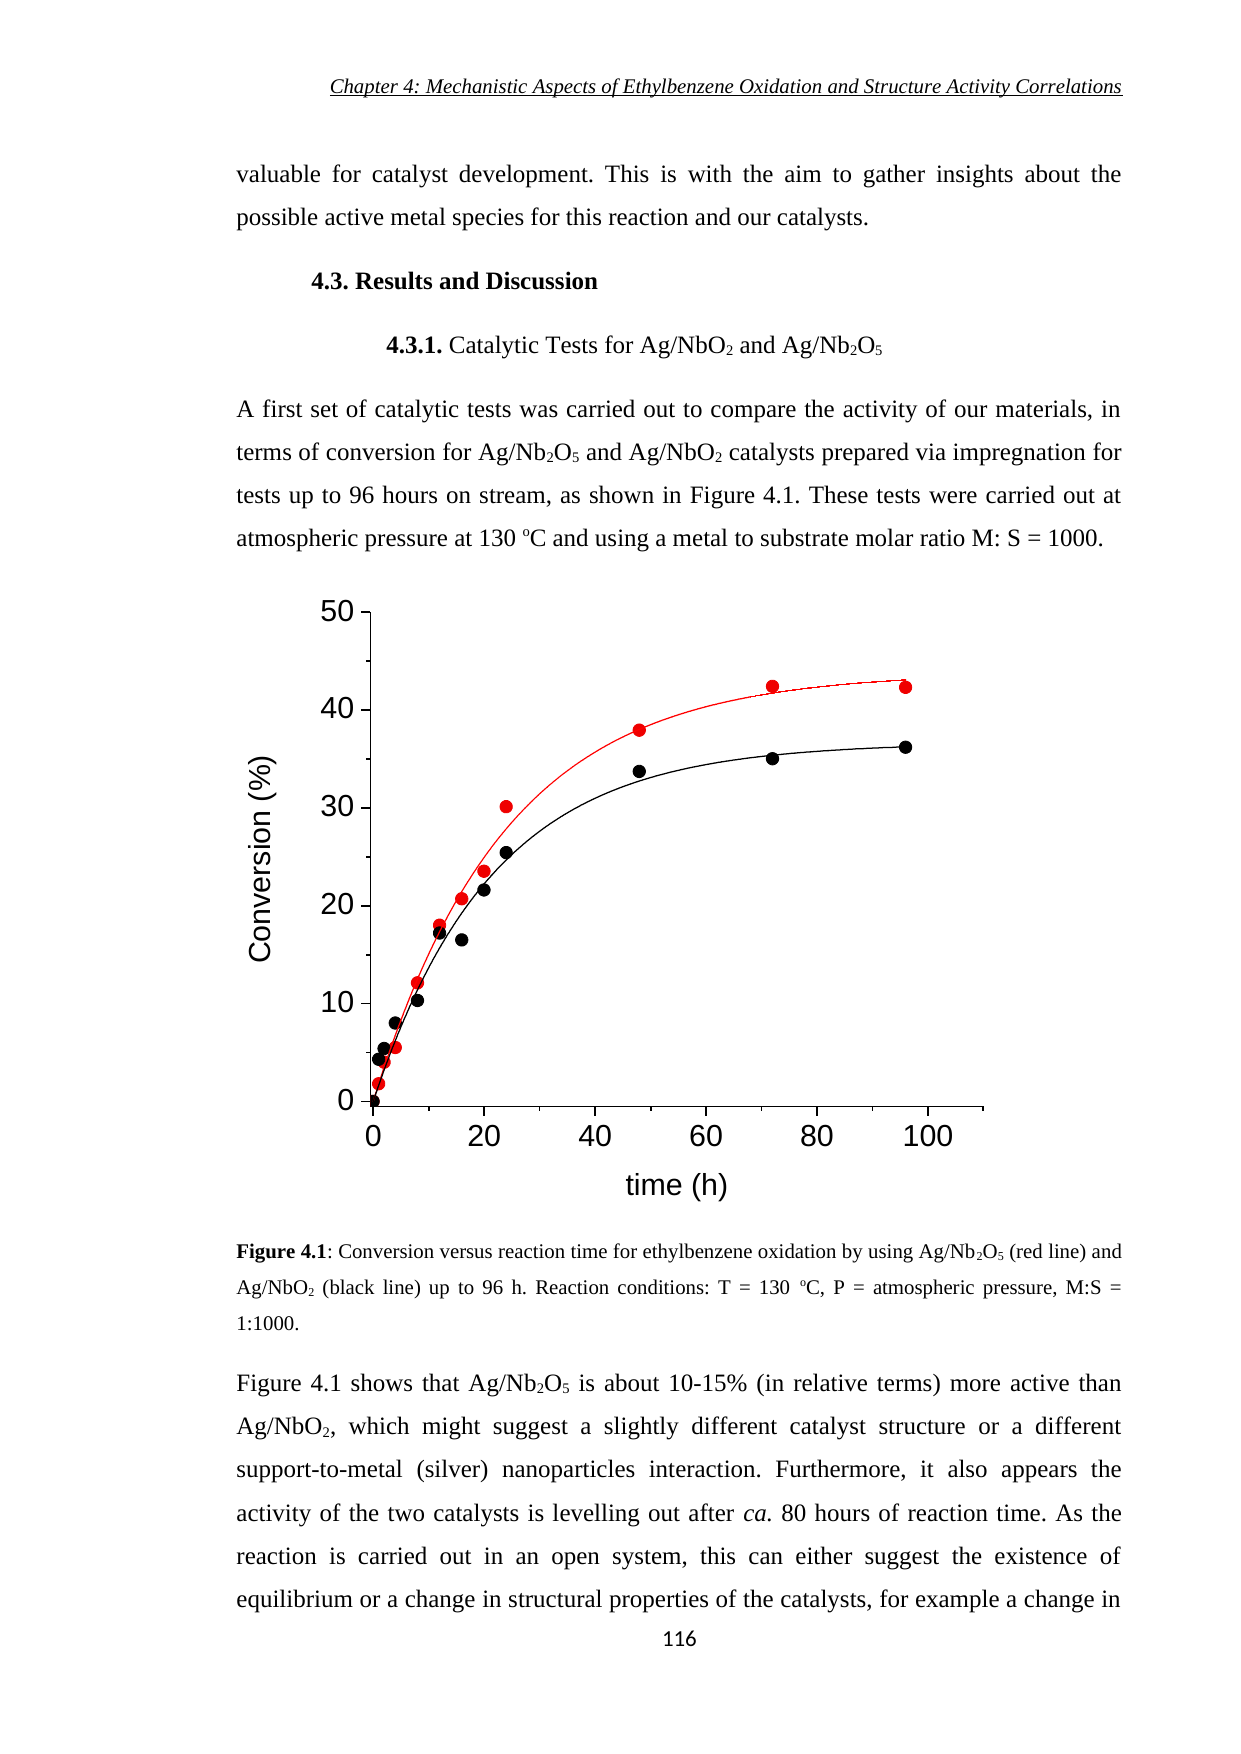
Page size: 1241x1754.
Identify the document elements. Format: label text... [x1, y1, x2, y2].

text A first set of catalytic tests was carried out to compare the activity of our materials, in terms of conversion for Ag/Nb2O5 and Ag/NbO2 catalysts prepared via impregnation for tests up to 96 hours on stream, as shown in Figure 4.1. These tests were carried out at atmospheric pressure at 130 oC and using a metal to substrate molar ratio M: S = 1000. [236, 394, 1122, 552]
text 4.3.1. Catalytic Tests for Ag/NbO2 and Ag/Nb2O5 [311, 330, 1122, 358]
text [236, 159, 1122, 231]
text Figure 4.1: Conversion versus reaction time for ethylbenzene oxidation by using Ag/Nb2O5 (red line) and Ag/NbO2 (black line) up to 96 h. Reaction conditions: T = 130 oC, P = atmospheric pressure, M:S = 1:1000. [236, 1239, 1122, 1335]
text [236, 1368, 1122, 1613]
text 4.3. Results and Discussion [236, 266, 1122, 294]
